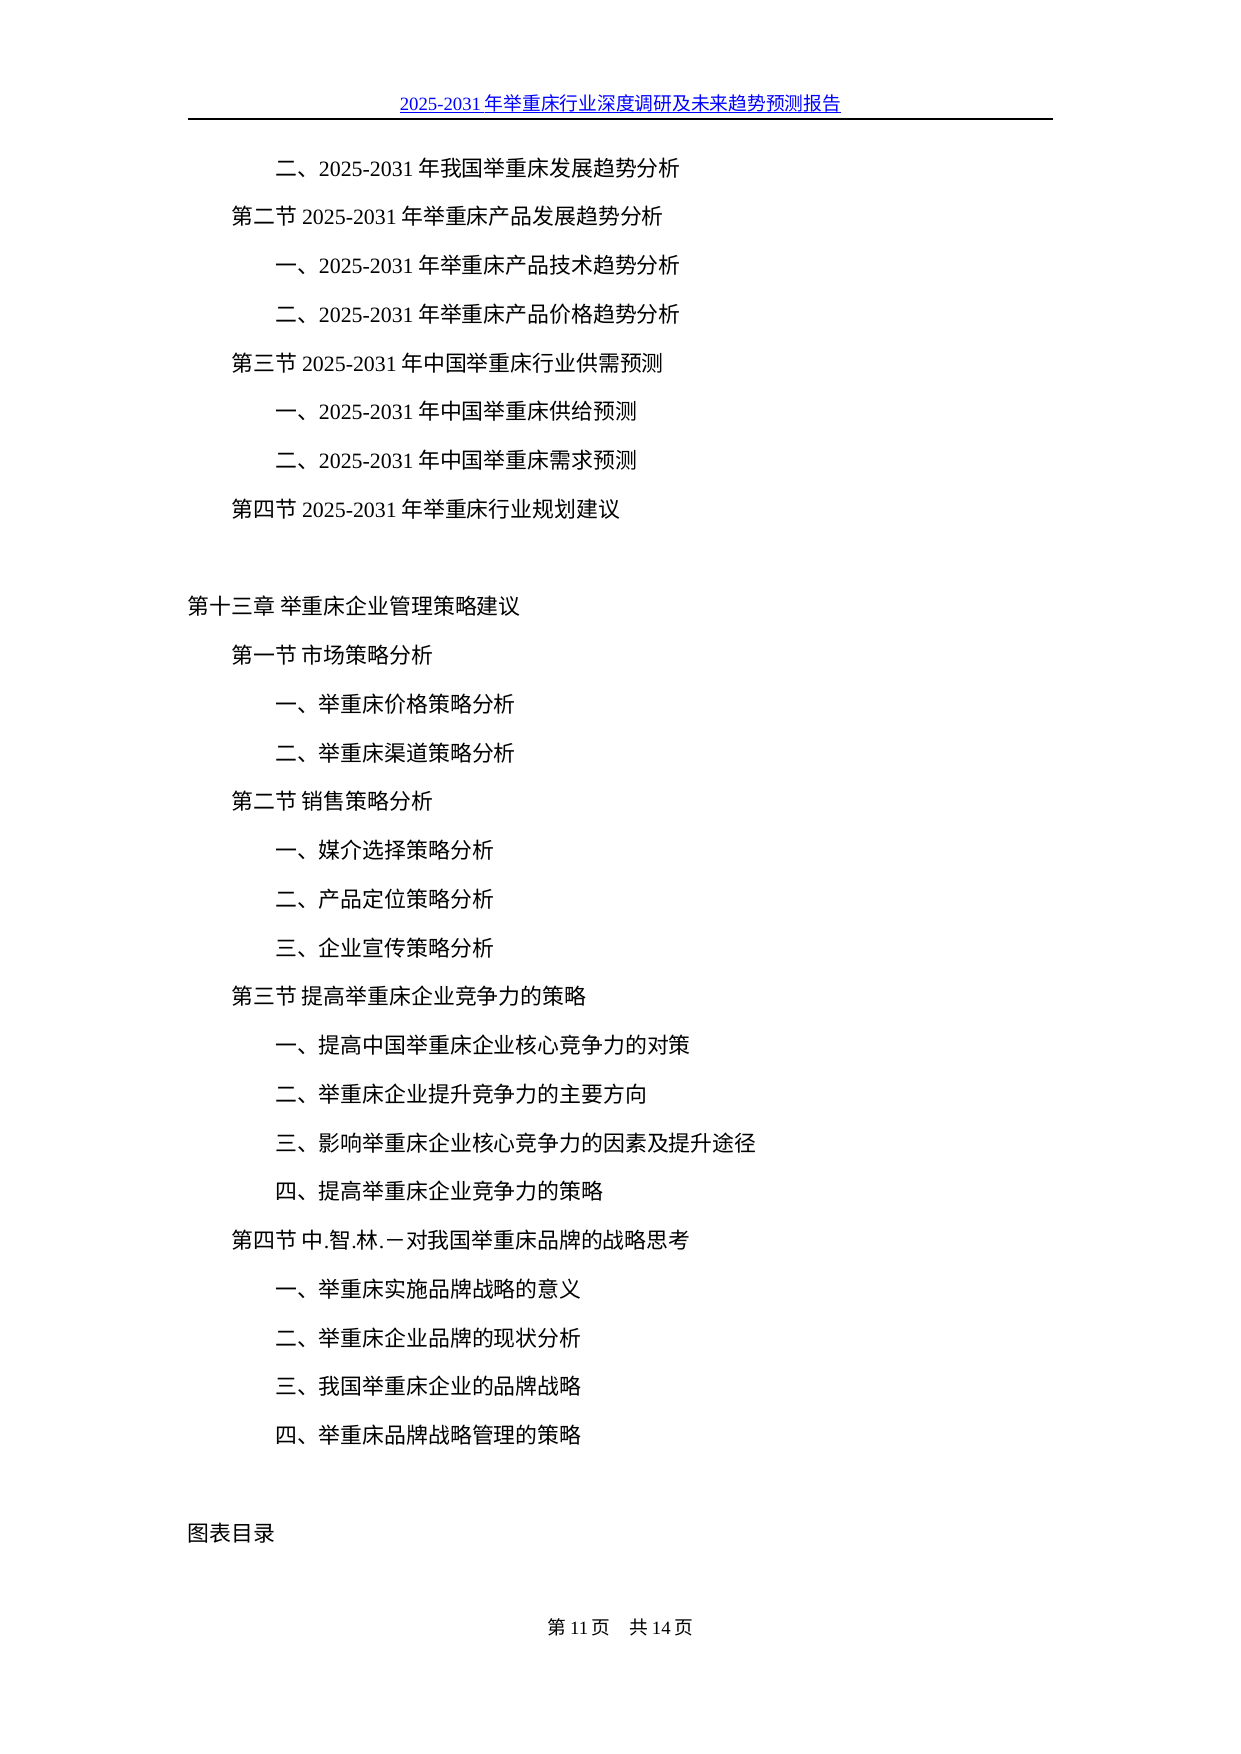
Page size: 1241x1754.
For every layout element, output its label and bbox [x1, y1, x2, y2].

text [187, 150, 1053, 1548]
